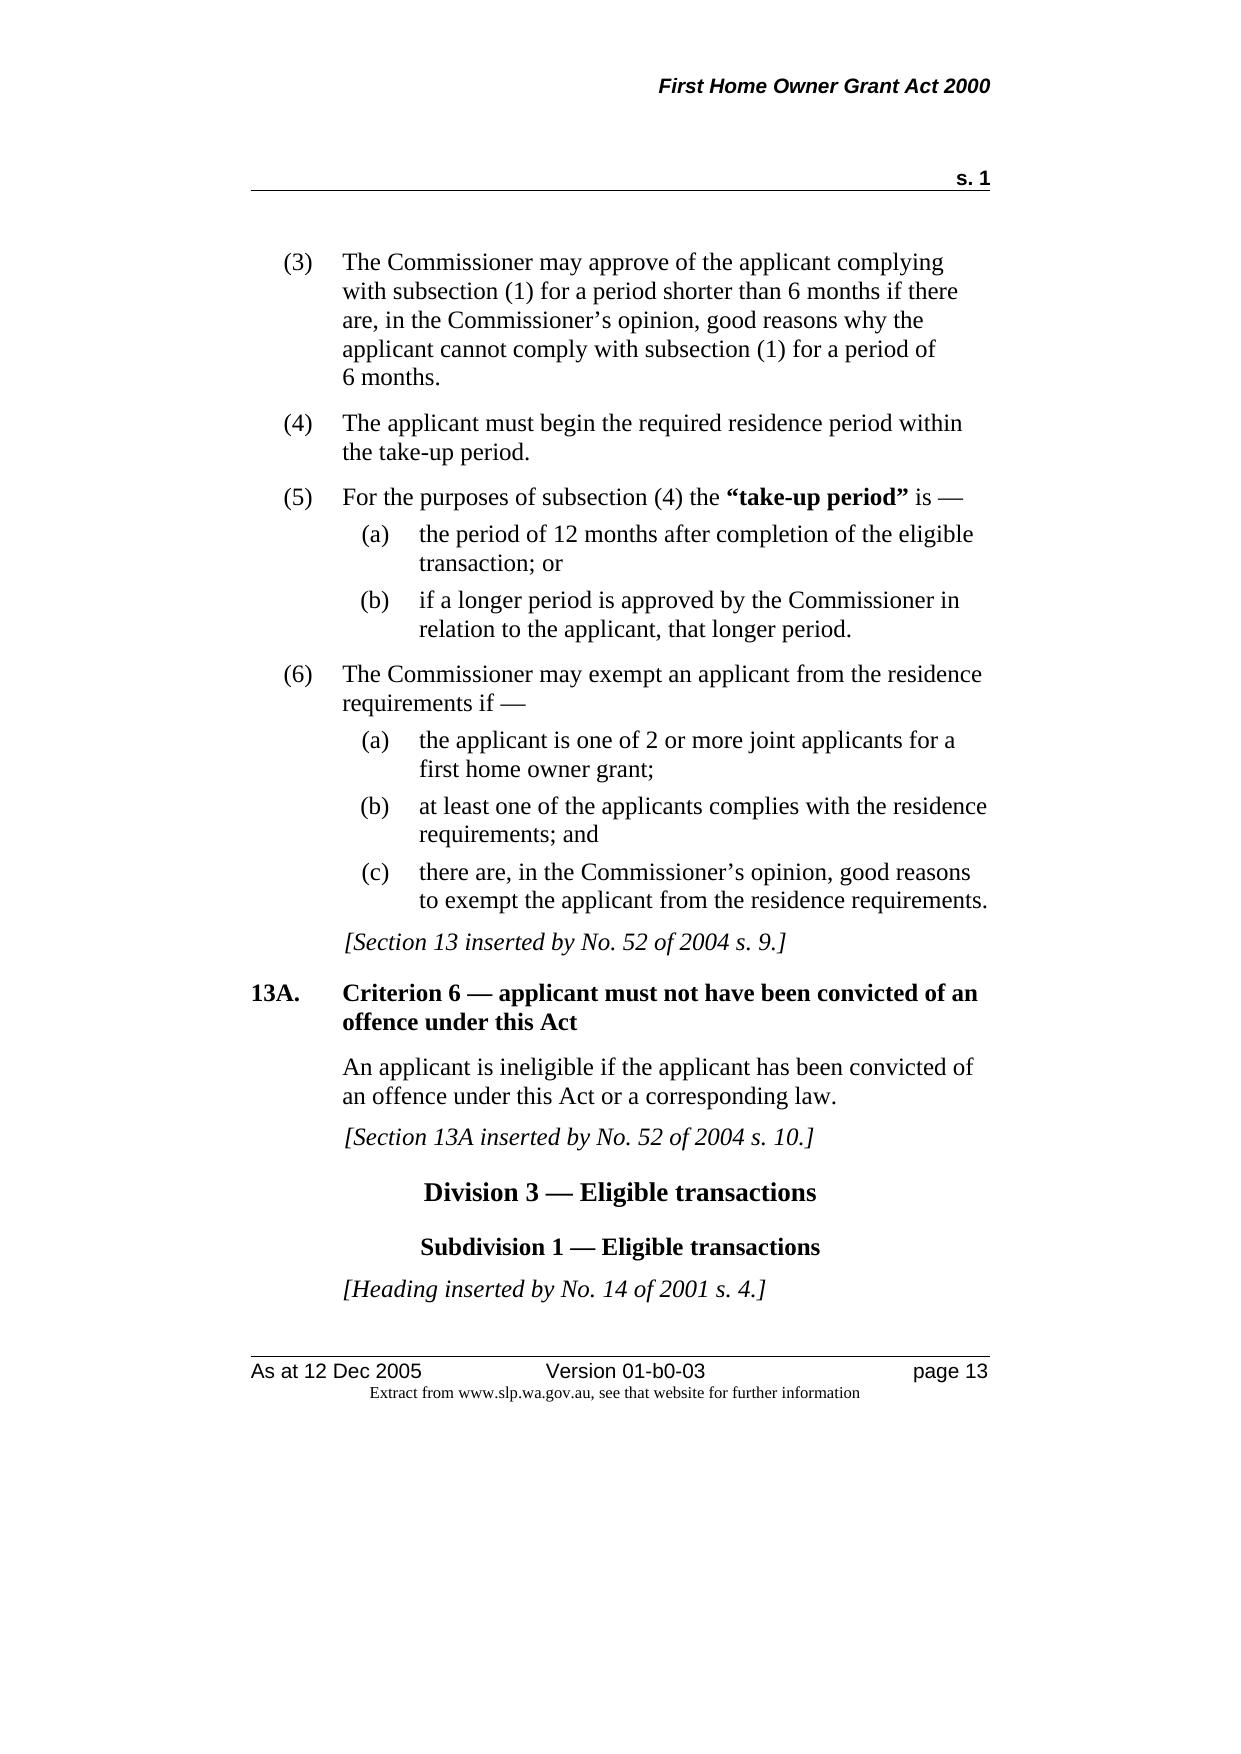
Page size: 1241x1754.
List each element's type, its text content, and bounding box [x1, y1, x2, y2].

text (a) the applicant is one of 2 or more joint applicants for a first home owner grant; [251, 725, 990, 782]
subtitle Subdivision 1 — Eligible transactions [251, 1232, 990, 1261]
text (b) if a longer period is approved by the Commissioner in relation to the applicant, that longer period. [251, 585, 990, 642]
text (4) The applicant must begin the required residence period within the take-up period. [251, 408, 990, 465]
subtitle [Heading inserted by No. 14 of 2001 s. 4.] [251, 1274, 990, 1302]
text (a) the period of 12 months after completion of the eligible transaction; or [251, 519, 990, 577]
text [Section 13A inserted by No. 52 of 2004 s. 10.] [251, 1122, 990, 1151]
text (5) For the purposes of subsection (4) the “take-up period” is — [251, 482, 990, 511]
text (c) there are, in the Commissioner’s opinion, good reasons to exempt the applicant from the residence requirements. [251, 857, 990, 914]
text An applicant is ineligible if the applicant has been convicted of an offence under this Act or a corresponding law. [251, 1052, 990, 1110]
text (3) The Commissioner may approve of the applicant complying with subsection (1) for a period shorter than 6 months if there are, in the Commissioner’s opinion, good reasons why the applicant cannot comply with subsection (1) for a period of 6 months. [251, 247, 990, 391]
text (b) at least one of the applicants complies with the residence requirements; and [251, 791, 990, 848]
text [Section 13 inserted by No. 52 of 2004 s. 9.] [251, 927, 990, 955]
subtitle Division 3 — Eligible transactions [251, 1176, 990, 1207]
subtitle 13A. Criterion 6 — applicant must not have been convicted of an offence under this Act [251, 978, 990, 1036]
text (6) The Commissioner may exempt an applicant from the residence requirements if — [251, 659, 990, 717]
